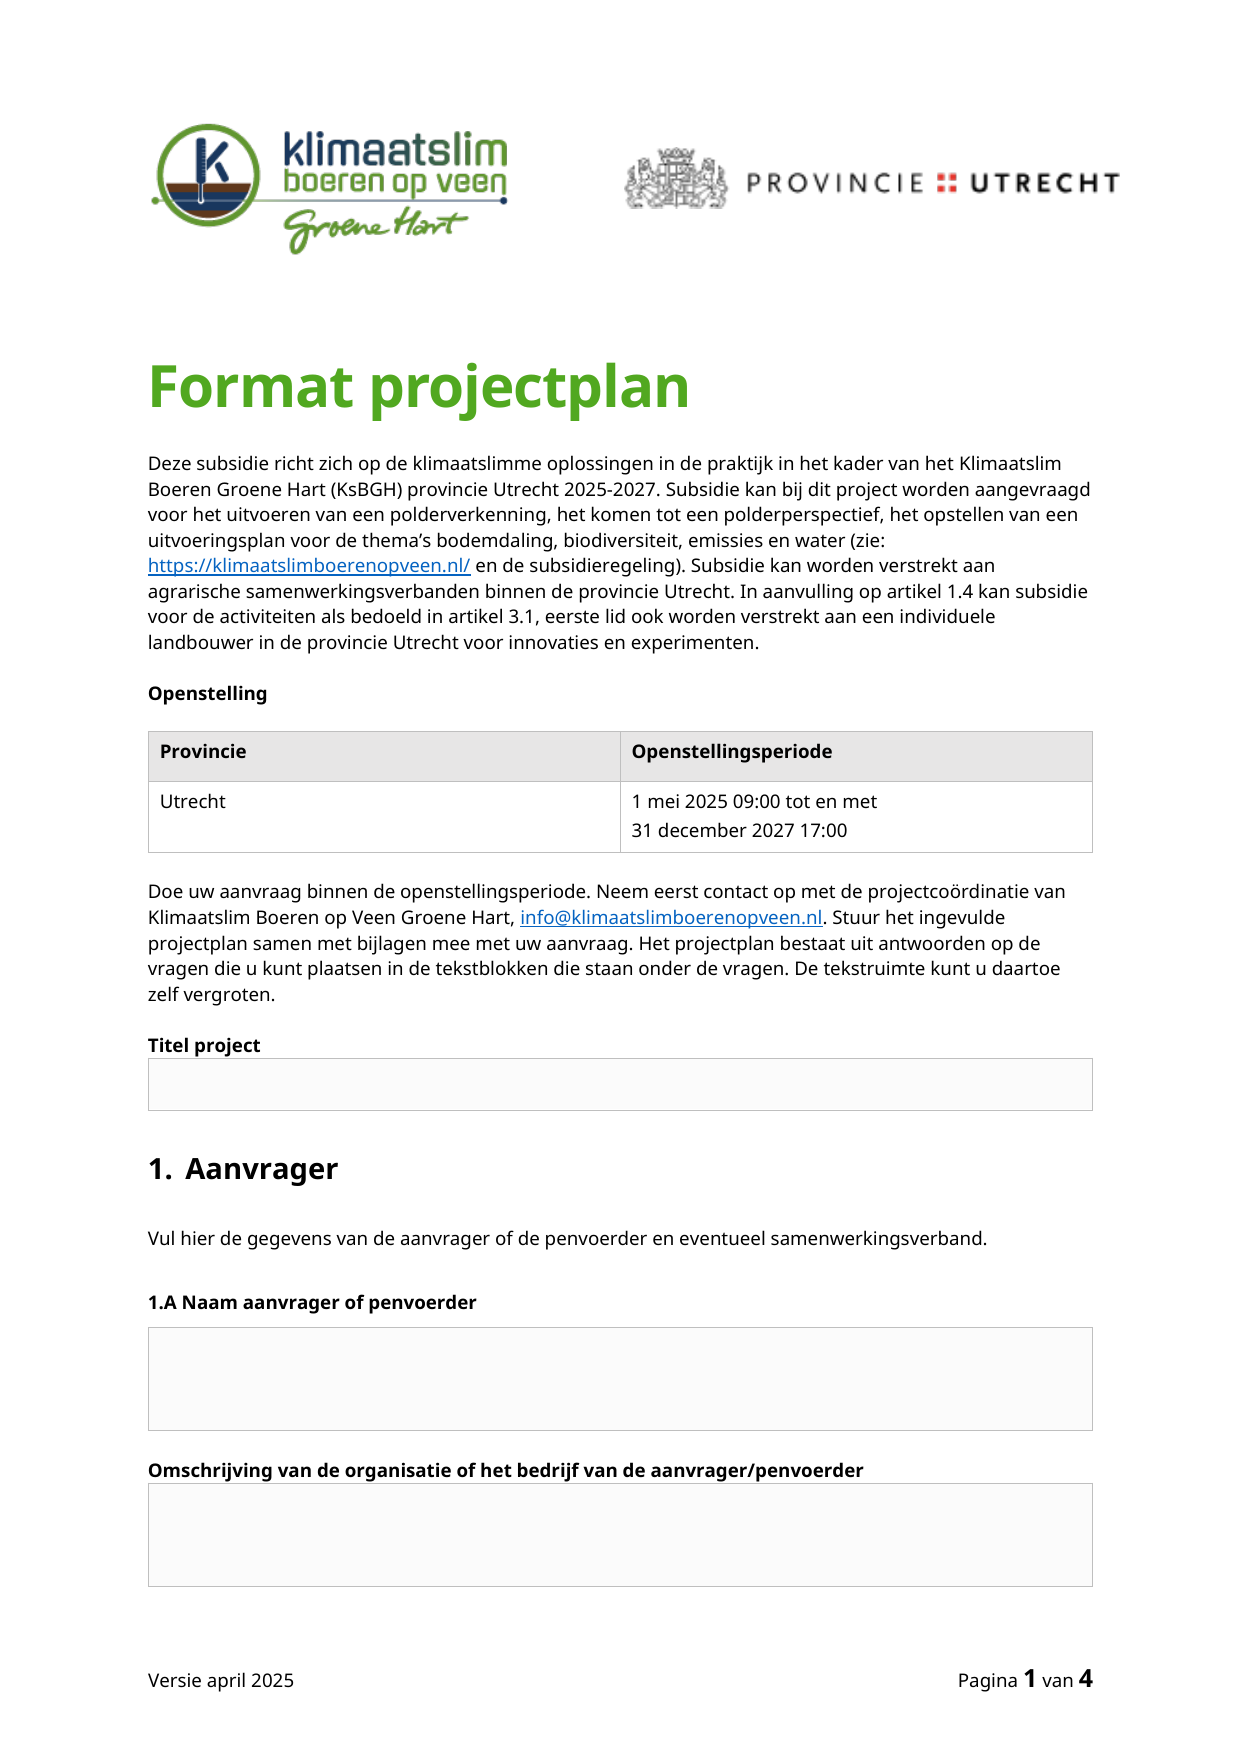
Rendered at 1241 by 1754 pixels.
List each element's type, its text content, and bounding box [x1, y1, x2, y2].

table_header Provincie [149, 732, 620, 781]
picture [147, 118, 513, 258]
text Omschrijving van de organisatie of het bedrijf van de aanvrager/penvoerder [148, 1457, 1092, 1482]
text Deze subsidie richt zich op de klimaatslimme oplossingen in de praktijk in het kader van het Klimaatslim Boeren Groene Hart (KsBGH) provincie Utrecht 2025-2027. Subsidie kan bij dit project worden aangevraagd voor het uitvoeren van een polderverkenning, het komen tot een polderperspectief, het opstellen van een uitvoeringsplan voor de thema’s bodemdaling, biodiversiteit, emissies en water (zie: https://klimaatslimboerenopveen.nl/ en de subsidieregeling). Subsidie kan worden verstrekt aan agrarische samenwerkingsverbanden binnen de provincie Utrecht. In aanvulling op artikel 1.4 kan subsidie voor de activiteiten als bedoeld in artikel 3.1, eerste lid ook worden verstrekt aan een individuele landbouwer in de provincie Utrecht voor innovaties en experimenten. [148, 451, 1092, 655]
text Titel project [148, 1032, 1092, 1057]
table_header Openstellingsperiode [621, 732, 1092, 781]
table_cell 1 mei 2025 09:00 tot en met 31 december 2027 17:00 [621, 782, 1092, 852]
text Vul hier de gegevens van de aanvrager of de penvoerder en eventueel samenwerkingsverband. [148, 1226, 1092, 1251]
table_cell Utrecht [149, 782, 620, 852]
text Doe uw aanvraag binnen de openstellingsperiode. Neem eerst contact op met de projectcoördinatie van Klimaatslim Boeren op Veen Groene Hart, info@klimaatslimboerenopveen.nl. Stuur het ingevulde projectplan samen met bijlagen mee met uw aanvraag. Het projectplan bestaat uit antwoorden op de vragen die u kunt plaatsen in de tekstblokken die staan onder de vragen. De tekstruimte kunt u daartoe zelf vergroten. [148, 879, 1092, 1006]
table_header [149, 1328, 1092, 1430]
table_header [149, 1484, 1092, 1586]
subtitle Aanvrager [148, 1148, 1092, 1188]
title Format projectplan [148, 346, 1092, 425]
subtitle 1.A Naam aanvrager of penvoerder [148, 1289, 1092, 1315]
picture [624, 147, 1120, 209]
table_header [149, 1059, 1092, 1109]
text Openstelling [148, 680, 1092, 706]
